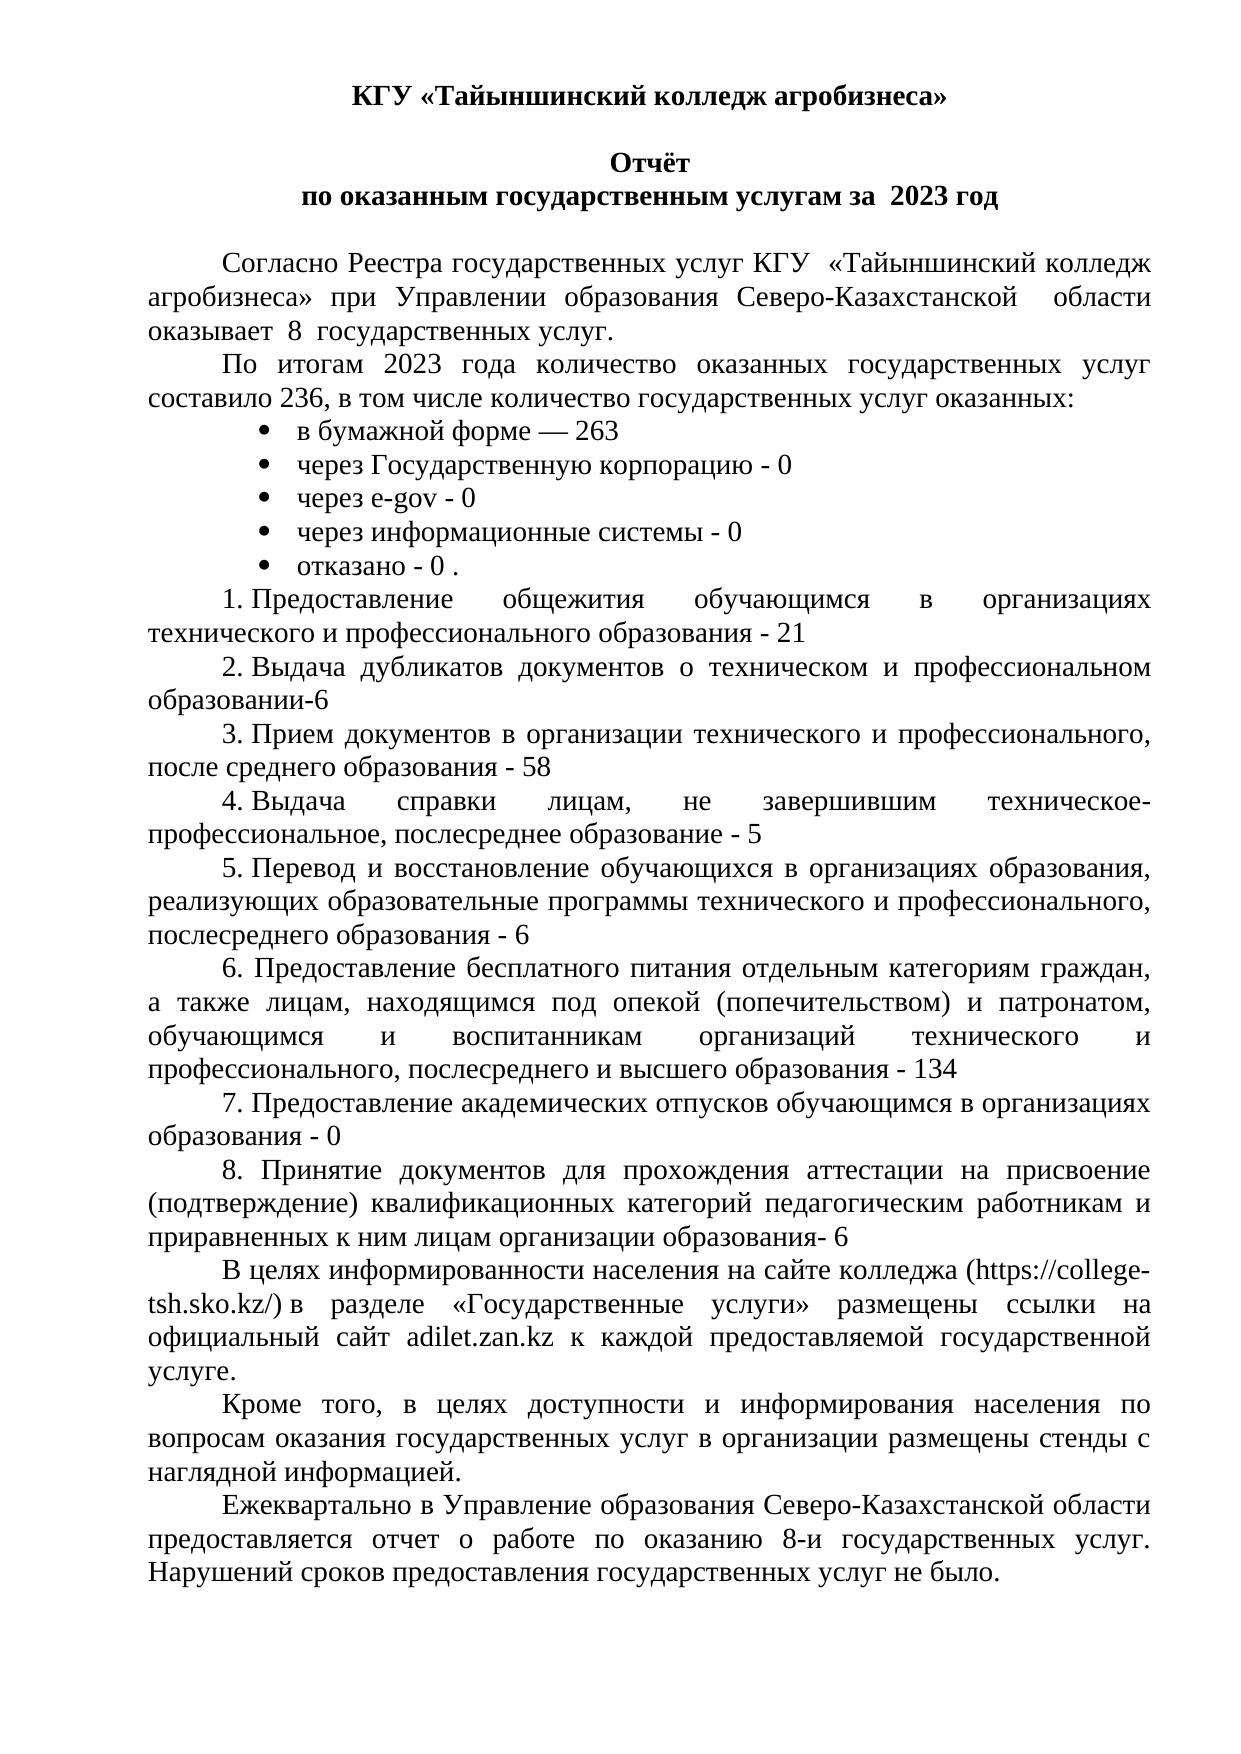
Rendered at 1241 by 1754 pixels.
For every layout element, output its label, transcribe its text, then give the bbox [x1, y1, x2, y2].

list через Государственную корпорацию - 0 [259, 447, 1152, 481]
text 8. Принятие документов для прохождения аттестации на присвоение (подтверждение) квалификационных категорий педагогическим работникам и приравненных к ним лицам организации образования- 6 [148, 1152, 1152, 1252]
list через информационные системы - 0 [259, 514, 1152, 548]
list Перевод и восстановление обучающихся в организациях образования, реализующих образовательные программы технического и профессионального, послесреднего образования - 6 [148, 850, 1152, 951]
text Ежеквартально в Управление образования Северо-Казахстанской области предоставляется отчет о работе по оказанию 8-и государственных услуг. Нарушений сроков предоставления государственных услуг не было. [148, 1487, 1152, 1588]
list Выдача справки лицам, не завершившим техническое-профессиональное, послесреднее образование - 5 [148, 783, 1152, 850]
list Выдача дубликатов документов о техническом и профессиональном образовании-6 [148, 649, 1152, 716]
text КГУ «Тайыншинский колледж агробизнеса» [148, 78, 1152, 111]
text 7. Предоставление академических отпусков обучающимся в организациях образования - 0 [148, 1085, 1152, 1152]
text Согласно Реестра государственных услуг КГУ «Тайыншинский колледж агробизнеса» при Управлении образования Северо-Казахстанской области оказывает 8 государственных услуг. [148, 246, 1152, 346]
list Прием документов в организации технического и профессионального, после среднего образования - 58 [148, 716, 1152, 783]
list через e-gov - 0 [259, 481, 1152, 514]
list отказано - 0 . [259, 548, 1152, 582]
text По итогам 2023 года количество оказанных государственных услуг составило 236, в том числе количество государственных услуг оказанных: [148, 346, 1152, 413]
text Кроме того, в целях доступности и информирования населения по вопросам оказания государственных услуг в организации размещены стенды с наглядной информацией. [148, 1387, 1152, 1487]
text 6. Предоставление бесплатного питания отдельным категориям граждан, а также лицам, находящимся под опекой (попечительством) и патронатом, обучающимся и воспитанникам организаций технического и профессионального, послесреднего и высшего образования - 134 [148, 951, 1152, 1085]
text Отчёт [148, 145, 1152, 178]
list Предоставление общежития обучающимся в организациях технического и профессионального образования - 21 [148, 582, 1152, 649]
list в бумажной форме — 263 [259, 413, 1152, 447]
text по оказанным государственным услугам за 2023 год [148, 178, 1152, 212]
text В целях информированности населения на сайте колледжа (https://college-tsh.sko.kz/) в разделе «Государственные услуги» размещены ссылки на официальный сайт adilet.zan.kz к каждой предоставляемой государственной услуге. [148, 1252, 1152, 1387]
